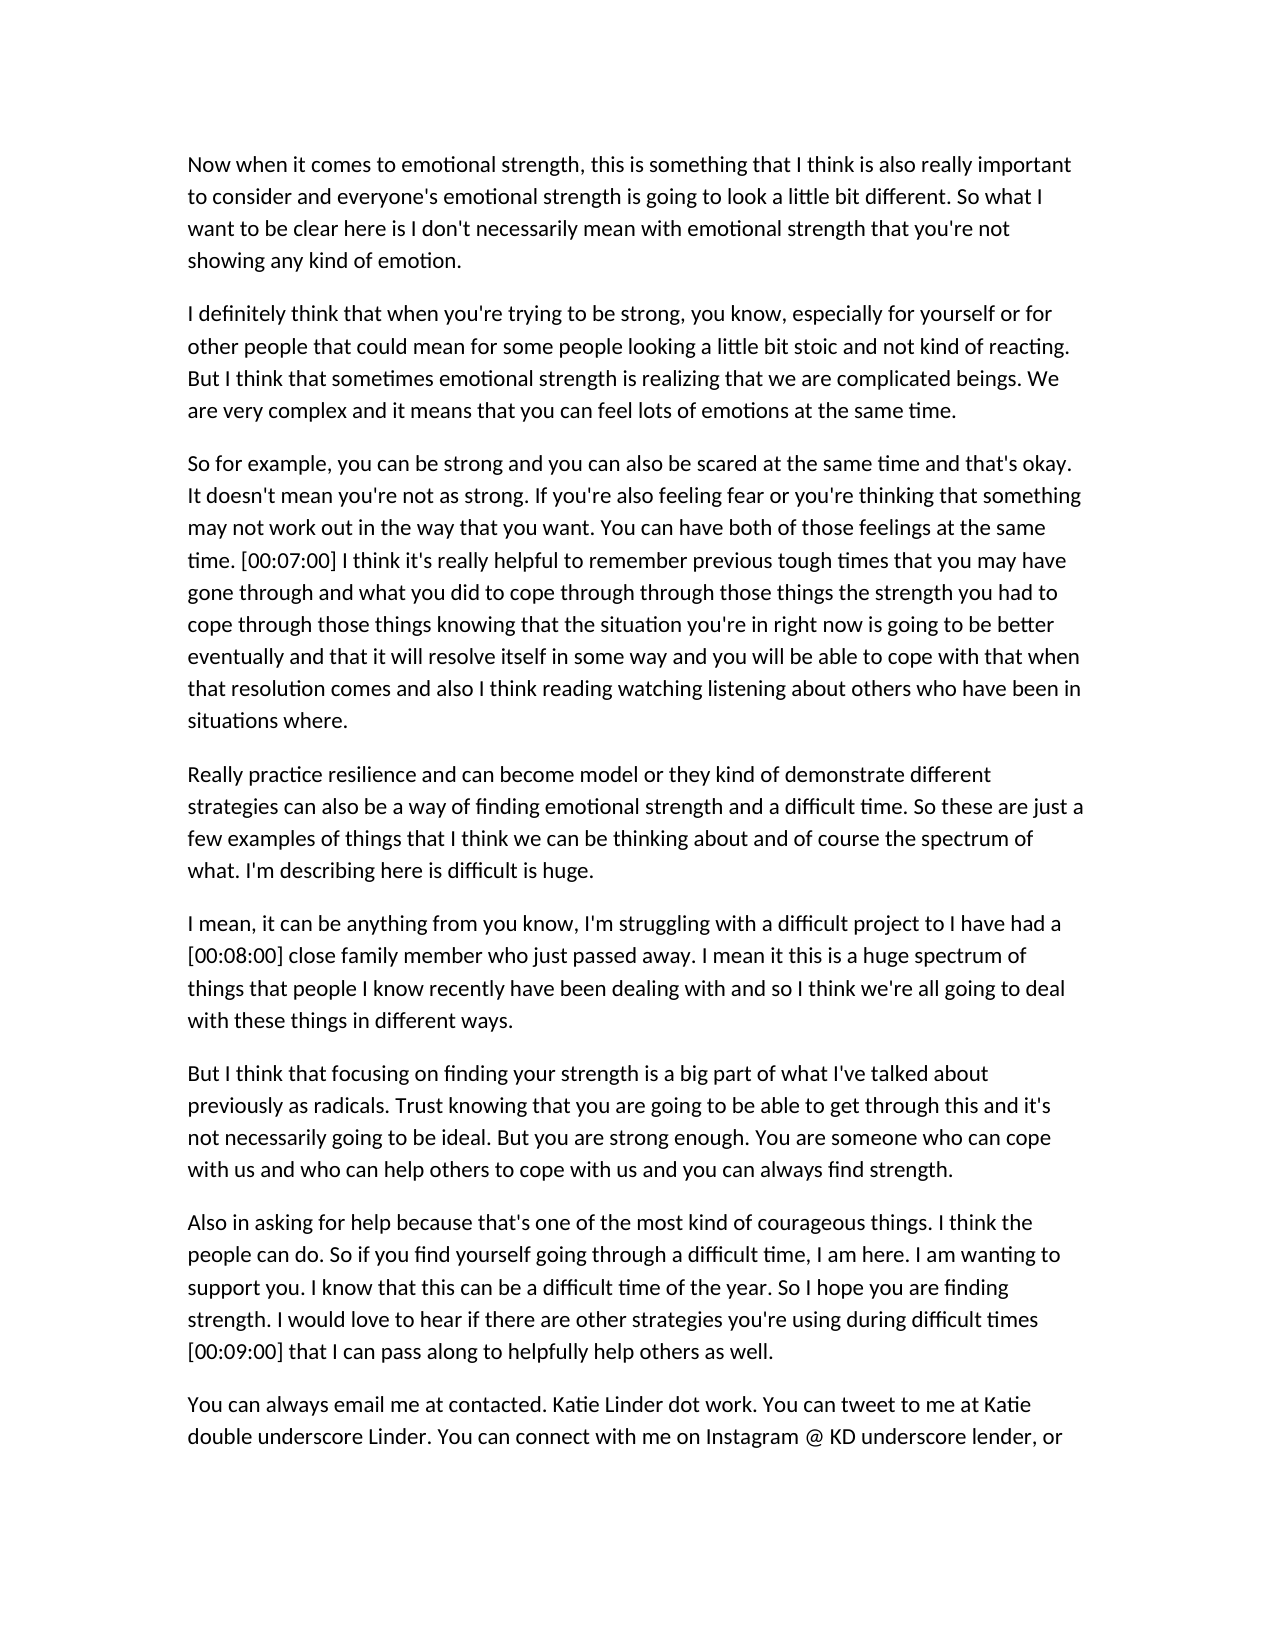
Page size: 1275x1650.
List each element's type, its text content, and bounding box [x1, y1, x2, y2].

text Now when it comes to emotional strength, this is something that I think is also really important to consider and everyone's emotional strength is going to look a little bit different. So what I want to be clear here is I don't necessarily mean with emotional strength that you're not showing any kind of emotion. [187, 150, 1087, 274]
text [187, 1390, 1087, 1450]
text Also in asking for help because that's one of the most kind of courageous things. I think the people can do. So if you find yourself going through a difficult time, I am here. I am wanting to support you. I know that this can be a difficult time of the year. So I hope you are finding strength. I would love to hear if there are other strategies you're using during difficult times [00:09:00] that I can pass along to helpfully help others as well. [187, 1208, 1087, 1365]
text So for example, you can be strong and you can also be scared at the same time and that's okay. It doesn't mean you're not as strong. If you're also feeling fear or you're thinking that something may not work out in the way that you want. You can have both of those feelings at the same time. [00:07:00] I think it's really helpful to remember previous tough times that you may have gone through and what you did to cope through through those things the strength you had to cope through those things knowing that the situation you're in right now is going to be better eventually and that it will resolve itself in some way and you will be able to cope with that when that resolution comes and also I think reading watching listening about others who have been in situations where. [187, 449, 1087, 735]
text But I think that focusing on finding your strength is a big part of what I've talked about previously as radicals. Trust knowing that you are going to be able to get through this and it's not necessarily going to be ideal. But you are strong enough. You are someone who can cope with us and who can help others to cope with us and you can always find strength. [187, 1059, 1087, 1183]
text I mean, it can be anything from you know, I'm struggling with a difficult project to I have had a [00:08:00] close family member who just passed away. I mean it this is a huge spectrum of things that people I know recently have been dealing with and so I think we're all going to deal with these things in different ways. [187, 909, 1087, 1034]
text Really practice resilience and can become model or they kind of demonstrate different strategies can also be a way of finding emotional strength and a difficult time. So these are just a few examples of things that I think we can be thinking about and of course the spectrum of what. I'm describing here is difficult is huge. [187, 760, 1087, 884]
text I definitely think that when you're trying to be strong, you know, especially for yourself or for other people that could mean for some people looking a little bit stoic and not kind of reacting. But I think that sometimes emotional strength is realizing that we are complicated beings. We are very complex and it means that you can feel lots of emotions at the same time. [187, 299, 1087, 424]
